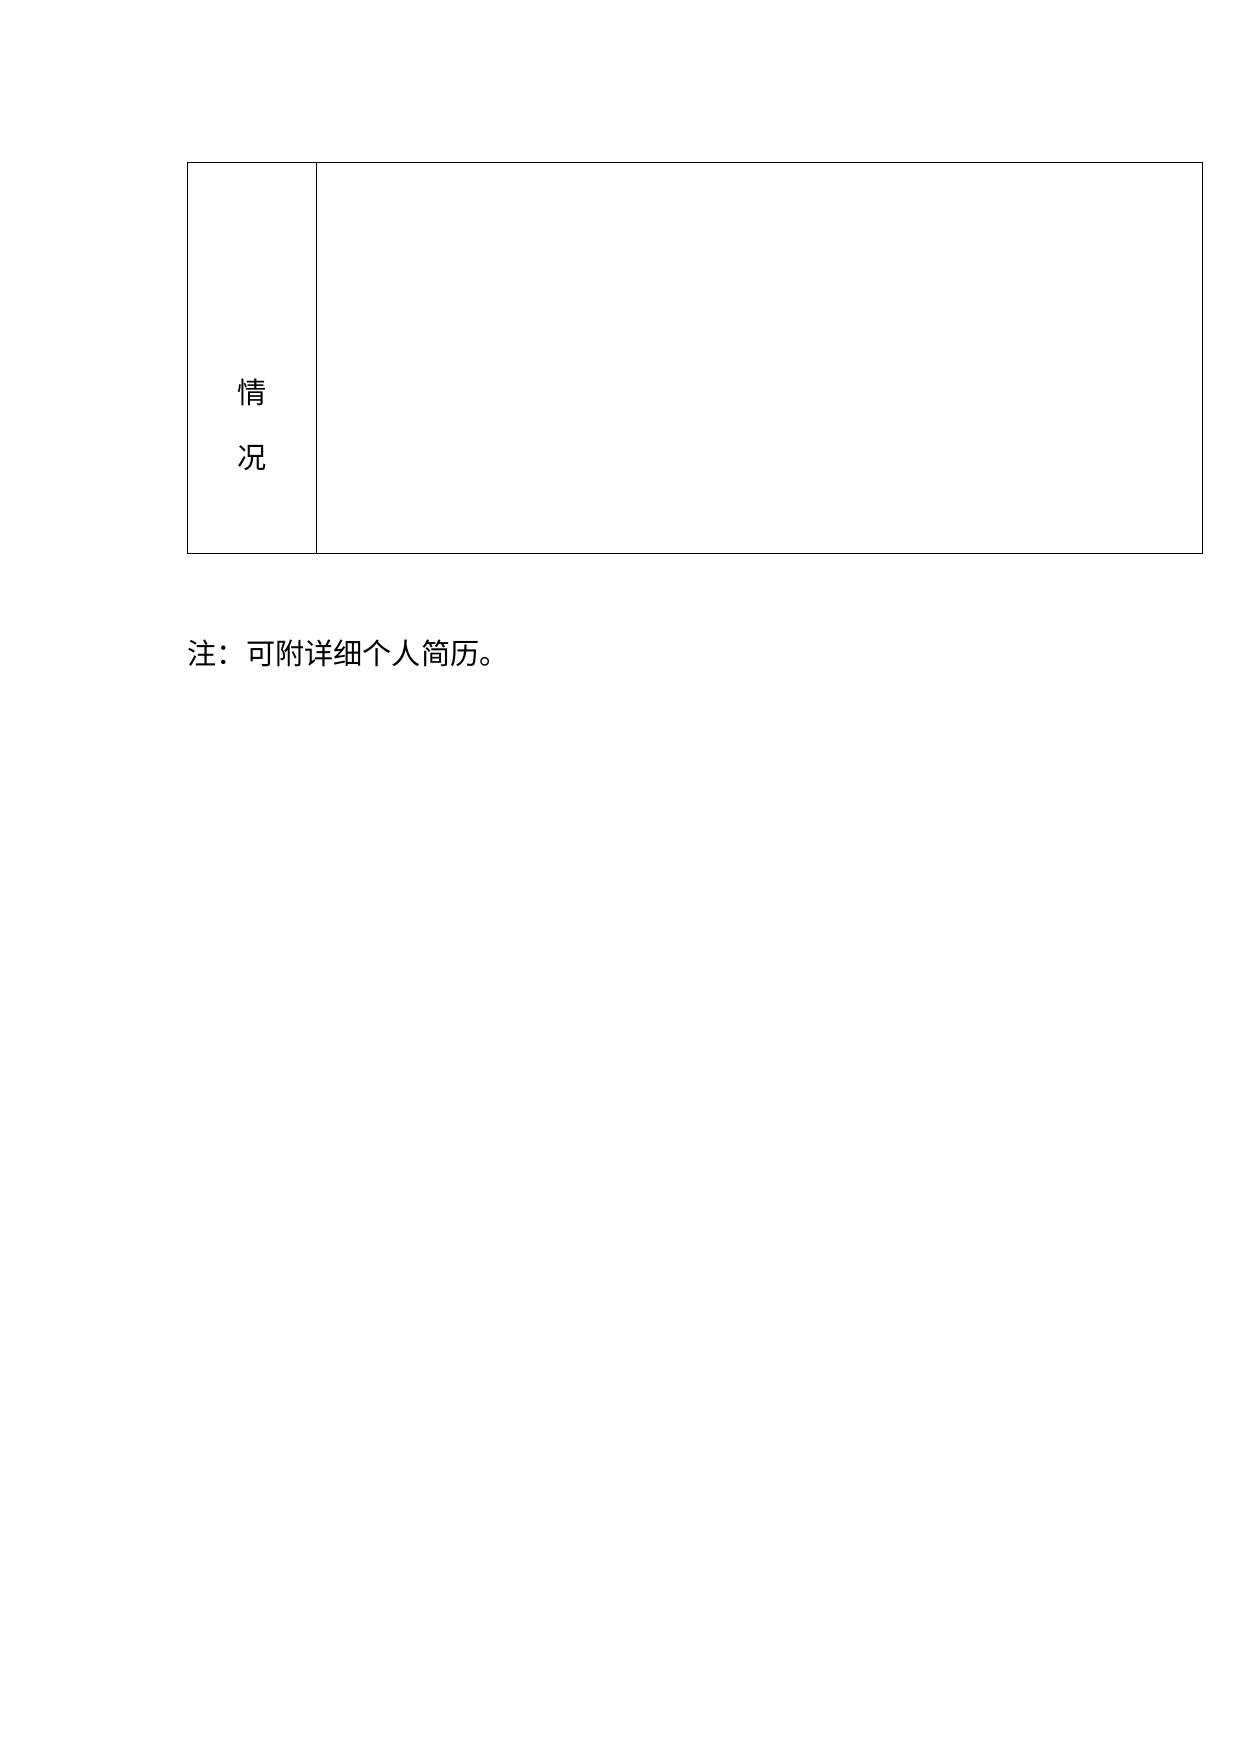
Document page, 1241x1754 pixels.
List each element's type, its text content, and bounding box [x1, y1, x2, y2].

text 注：可附详细个人简历。 [187, 619, 1053, 684]
